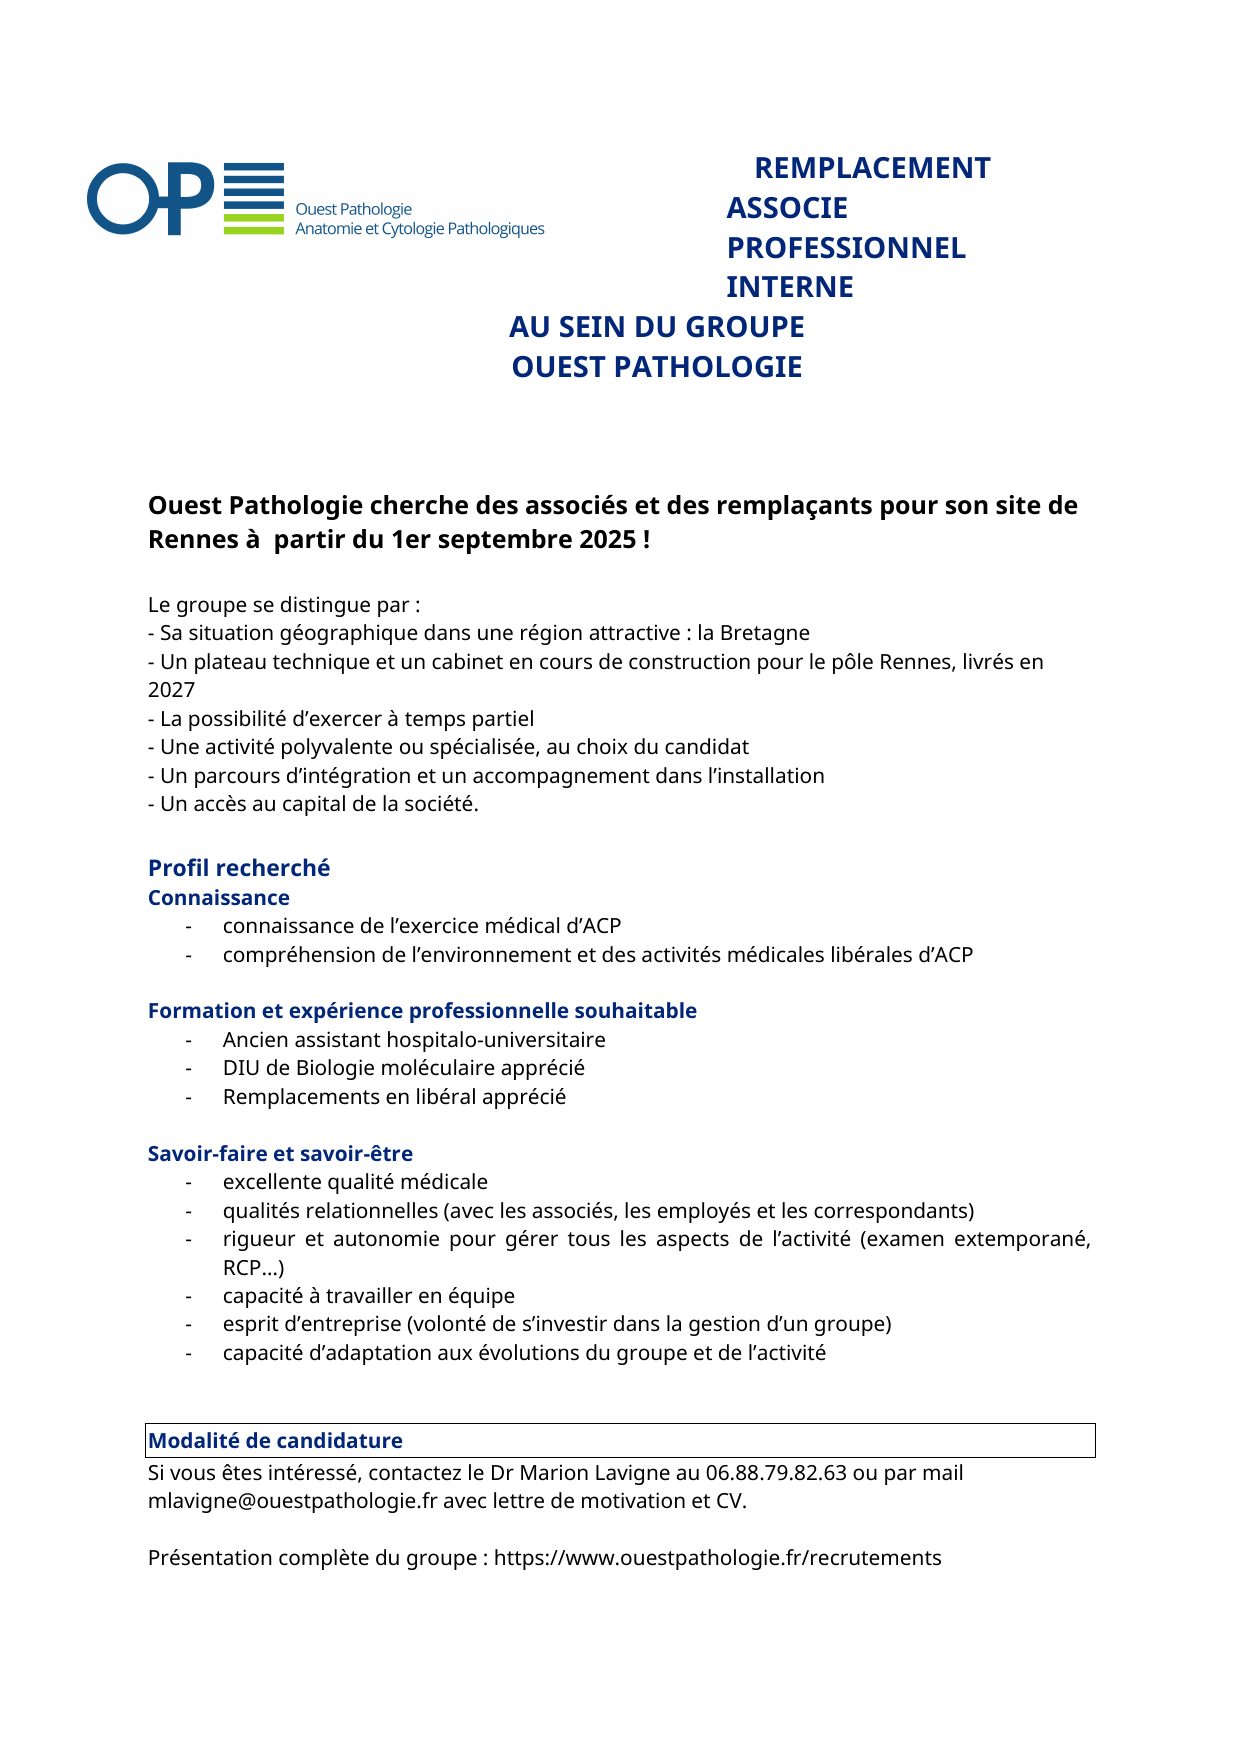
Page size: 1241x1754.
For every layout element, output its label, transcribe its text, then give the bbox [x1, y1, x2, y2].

text Présentation complète du groupe : https://www.ouestpathologie.fr/recrutements [148, 1543, 1093, 1572]
text - Un parcours d’intégration et un accompagnement dans l’installation [148, 761, 1093, 789]
text - La possibilité d’exercer à temps partiel [148, 704, 1093, 732]
list capacité à travailler en équipe [185, 1281, 1093, 1309]
text Le groupe se distingue par : [148, 590, 1093, 618]
picture [72, 110, 560, 282]
text OUEST PATHOLOGIE [221, 346, 1093, 386]
text Profil recherché [148, 852, 1093, 883]
list DIU de Biologie moléculaire apprécié [185, 1053, 1093, 1082]
text Si vous êtes intéressé, contactez le Dr Marion Lavigne au 06.88.79.82.63 ou par mail mlavigne@ouestpathologie.fr avec lettre de motivation et CV. [148, 1458, 1093, 1515]
text - Un accès au capital de la société. [148, 789, 1093, 818]
list compréhension de l’environnement et des activités médicales libérales d’ACP [185, 940, 1093, 968]
list esprit d’entreprise (volonté de s’investir dans la gestion d’un groupe) [185, 1309, 1093, 1338]
list Ancien assistant hospitalo-universitaire [185, 1025, 1093, 1053]
list capacité d’adaptation aux évolutions du groupe et de l’activité [185, 1338, 1093, 1366]
text AU SEIN DU GROUPE [221, 306, 1093, 346]
text Connaissance [148, 883, 1093, 911]
text - Sa situation géographique dans une région attractive : la Bretagne [148, 618, 1093, 647]
list qualités relationnelles (avec les associés, les employés et les correspondants) [185, 1196, 1093, 1224]
list connaissance de l’exercice médical d’ACP [185, 911, 1093, 940]
text Formation et expérience professionnelle souhaitable [148, 997, 1093, 1025]
text REMPLACEMENT [560, 148, 1093, 187]
text - Un plateau technique et un cabinet en cours de construction pour le pôle Rennes, livrés en 2027 [148, 647, 1093, 704]
text ASSOCIE PROFESSIONNEL INTERNE [295, 187, 1093, 306]
text Savoir-faire et savoir-être [148, 1139, 1093, 1167]
text - Une activité polyvalente ou spécialisée, au choix du candidat [148, 732, 1093, 761]
text Modalité de candidature [146, 1424, 1095, 1457]
list Remplacements en libéral apprécié [185, 1082, 1093, 1110]
text Ouest Pathologie cherche des associés et des remplaçants pour son site de Rennes à partir du 1er septembre 2025 ! [148, 488, 1093, 556]
list rigueur et autonomie pour gérer tous les aspects de l’activité (examen extemporané, RCP…) [185, 1224, 1093, 1281]
list excellente qualité médicale [185, 1167, 1093, 1196]
